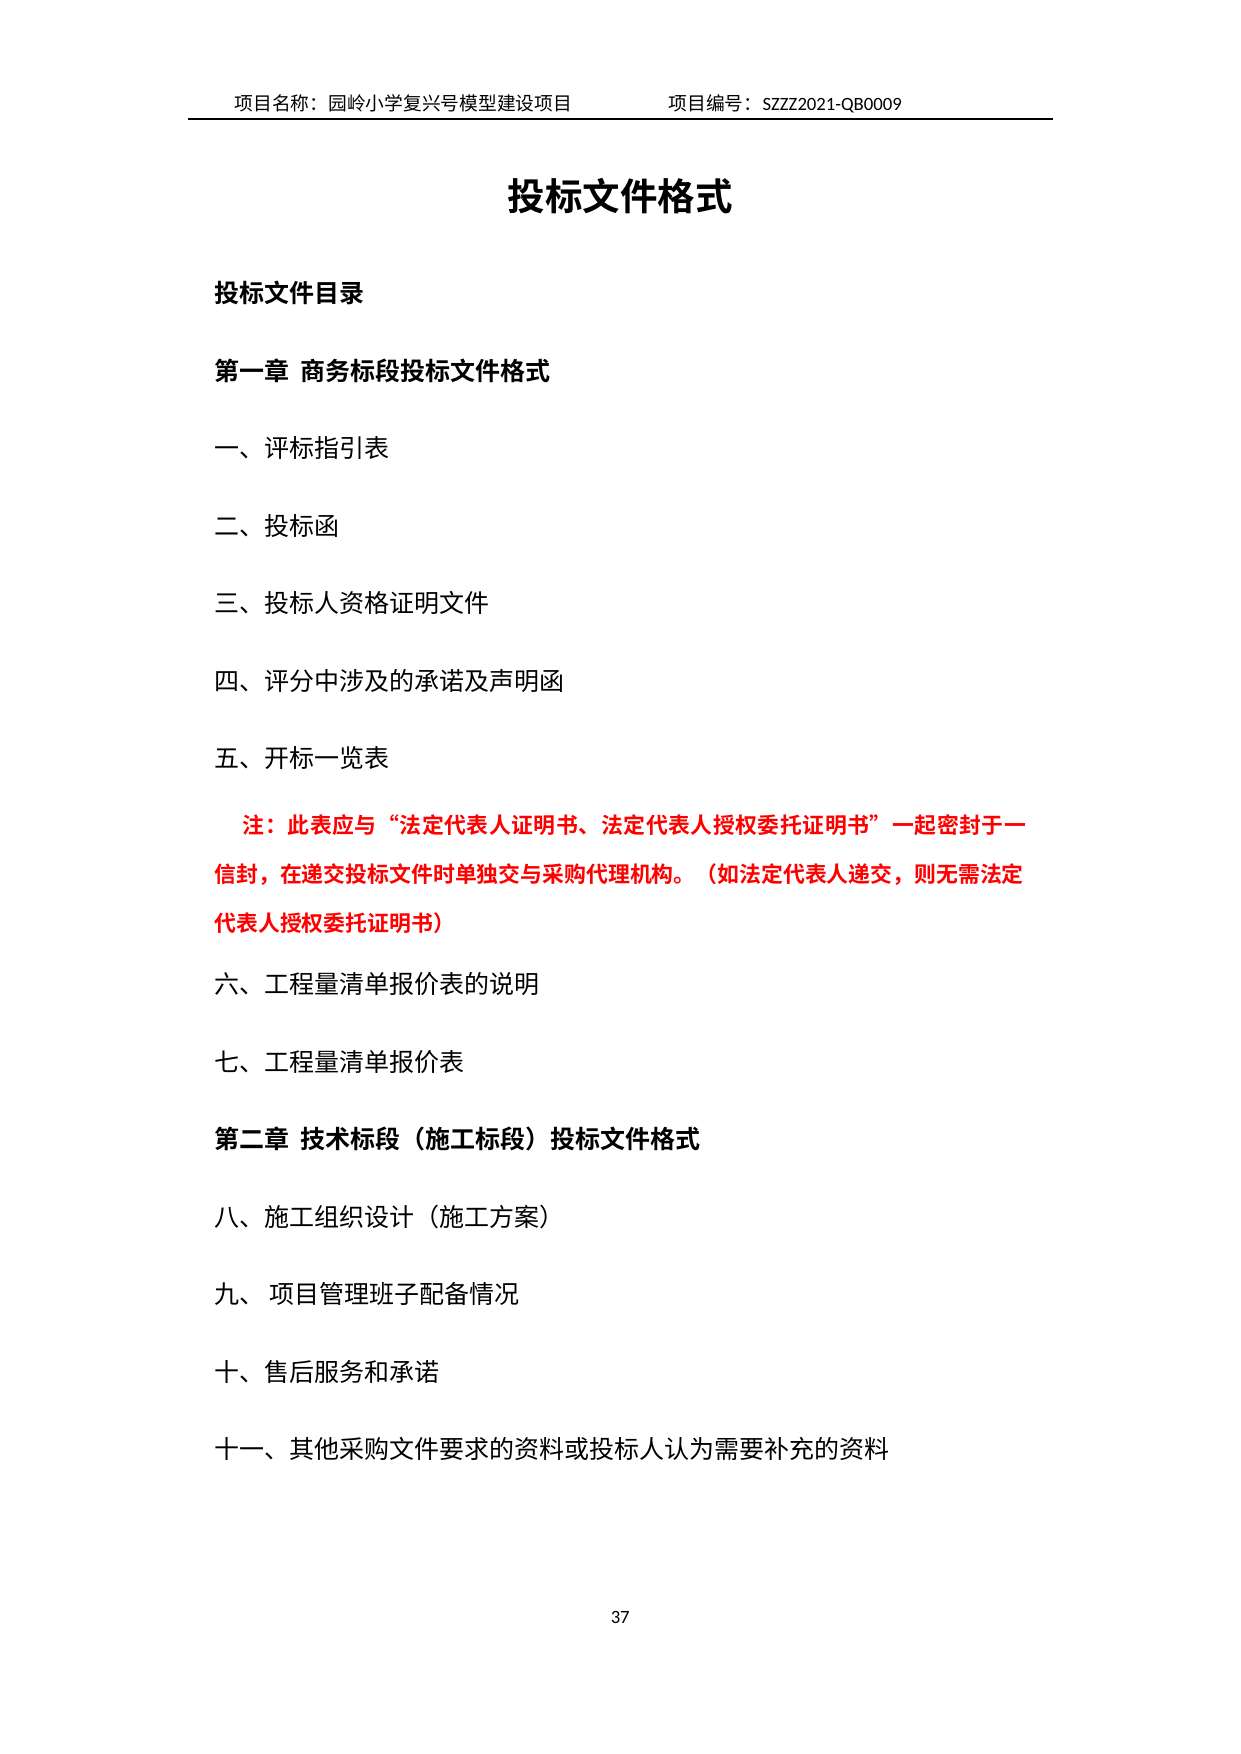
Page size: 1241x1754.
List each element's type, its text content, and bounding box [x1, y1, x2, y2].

table_cell 第二章 技术标段（施工标段）投标文件格式 [203, 1105, 1037, 1183]
table_cell 一、评标指引表 [203, 415, 1037, 492]
table_cell 第一章 商务标段投标文件格式 [203, 337, 1037, 414]
table_cell 六、工程量清单报价表的说明 [203, 950, 1037, 1028]
text 投标文件格式 [187, 162, 1053, 227]
table_cell 四、评分中涉及的承诺及声明函 [203, 647, 1037, 724]
table_cell 九、 项目管理班子配备情况 [203, 1260, 1037, 1338]
table_cell 二、投标函 [203, 492, 1037, 569]
table_cell 十一、其他采购文件要求的资料或投标人认为需要补充的资料 [203, 1415, 1037, 1493]
table_cell 五、开标一览表 注：此表应与“法定代表人证明书、法定代表人授权委托证明书”一起密封于一信封，在递交投标文件时单独交与采购代理机构。（如法定代表人递交，则无需法定代表人授权委托证明书） [203, 725, 1037, 950]
table_cell 三、投标人资格证明文件 [203, 570, 1037, 647]
table_cell 八、施工组织设计（施工方案） [203, 1183, 1037, 1260]
table_cell 十、售后服务和承诺 [203, 1338, 1037, 1415]
table_header 投标文件目录 [203, 260, 1037, 337]
table_cell 七、工程量清单报价表 [203, 1028, 1037, 1105]
